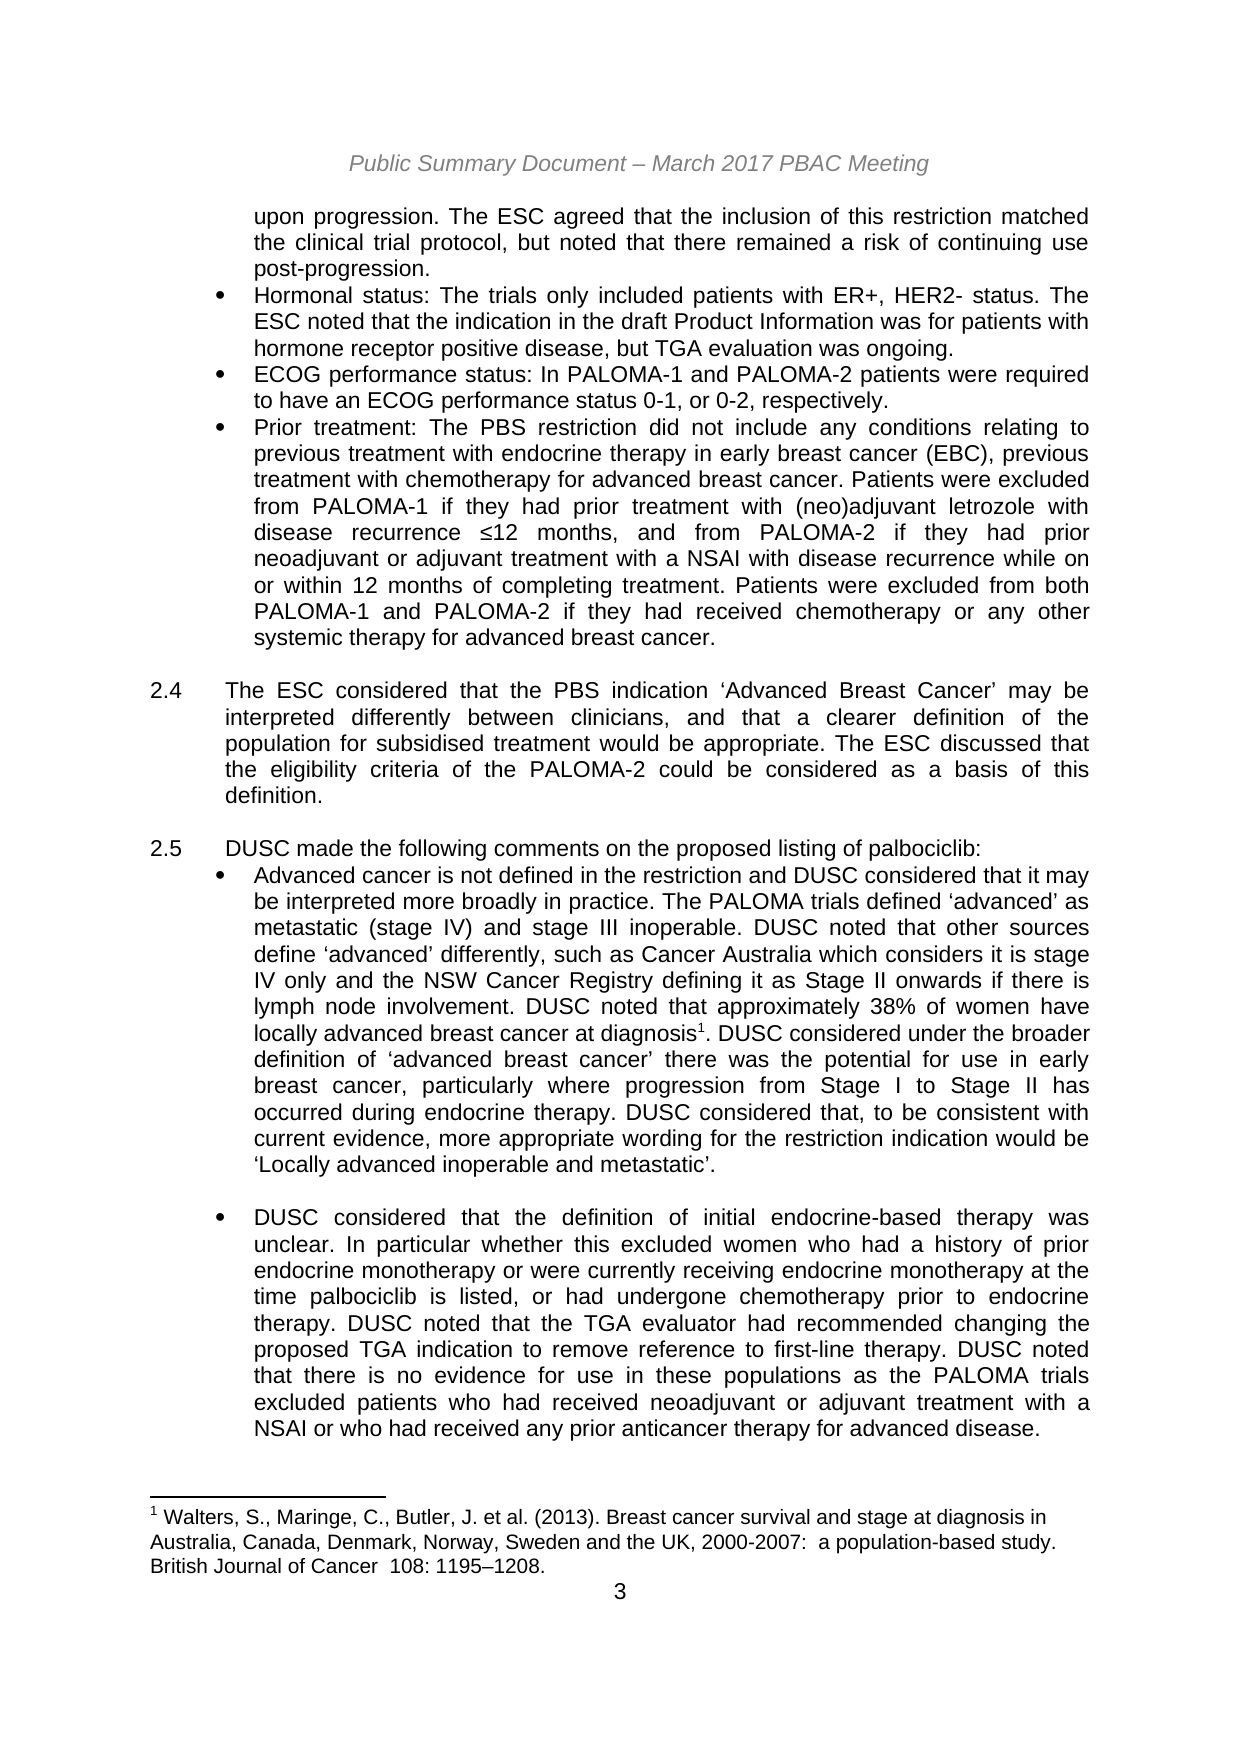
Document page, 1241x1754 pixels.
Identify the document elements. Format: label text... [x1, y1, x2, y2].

list DUSC made the following comments on the proposed listing of palbociclib: [150, 835, 1090, 862]
list DUSC considered that the definition of initial endocrine-based therapy was unclear. In particular whether this excluded women who had a history of prior endocrine monotherapy or were currently receiving endocrine monotherapy at the time palbociclib is listed, or had undergone chemotherapy prior to endocrine therapy. DUSC noted that the TGA evaluator had recommended changing the proposed TGA indication to remove reference to first-line therapy. DUSC noted that there is no evidence for use in these populations as the PALOMA trials excluded patients who had received neoadjuvant or adjuvant treatment with a NSAI or who had received any prior anticancer therapy for advanced disease. [216, 1204, 1090, 1441]
list Prior treatment: The PBS restriction did not include any conditions relating to previous treatment with endocrine therapy in early breast cancer (EBC), previous treatment with chemotherapy for advanced breast cancer. Patients were excluded from PALOMA-1 if they had prior treatment with (neo)adjuvant letrozole with disease recurrence ≤12 months, and from PALOMA-2 if they had prior neoadjuvant or adjuvant treatment with a NSAI with disease recurrence while on or within 12 months of completing treatment. Patients were excluded from both PALOMA-1 and PALOMA-2 if they had received chemotherapy or any other systemic therapy for advanced breast cancer. [216, 413, 1090, 651]
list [216, 203, 1090, 282]
list ECOG performance status: In PALOMA-1 and PALOMA-2 patients were required to have an ECOG performance status 0-1, or 0-2, respectively. [216, 361, 1090, 413]
list Advanced cancer is not defined in the restriction and DUSC considered that it may be interpreted more broadly in practice. The PALOMA trials defined ‘advanced’ as metastatic (stage IV) and stage III inoperable. DUSC noted that other sources define ‘advanced’ differently, such as Cancer Australia which considers it is stage IV only and the NSW Cancer Registry defining it as Stage II onwards if there is lymph node involvement. DUSC noted that approximately 38% of women have locally advanced breast cancer at diagnosis. DUSC considered under the broader definition of ‘advanced breast cancer’ there was the potential for use in early breast cancer, particularly where progression from Stage I to Stage II has occurred during endocrine therapy. DUSC considered that, to be consistent with current evidence, more appropriate wording for the restriction indication would be ‘Locally advanced inoperable and metastatic’. [216, 862, 1090, 1178]
list The ESC considered that the PBS indication ‘Advanced Breast Cancer’ may be interpreted differently between clinicians, and that a clearer definition of the population for subsidised treatment would be appropriate. The ESC discussed that the eligibility criteria of the PALOMA-2 could be considered as a basis of this definition. [150, 677, 1090, 809]
list Hormonal status: The trials only included patients with ER+, HER2- status. The ESC noted that the indication in the draft Product Information was for patients with hormone receptor positive disease, but TGA evaluation was ongoing. [216, 282, 1090, 361]
